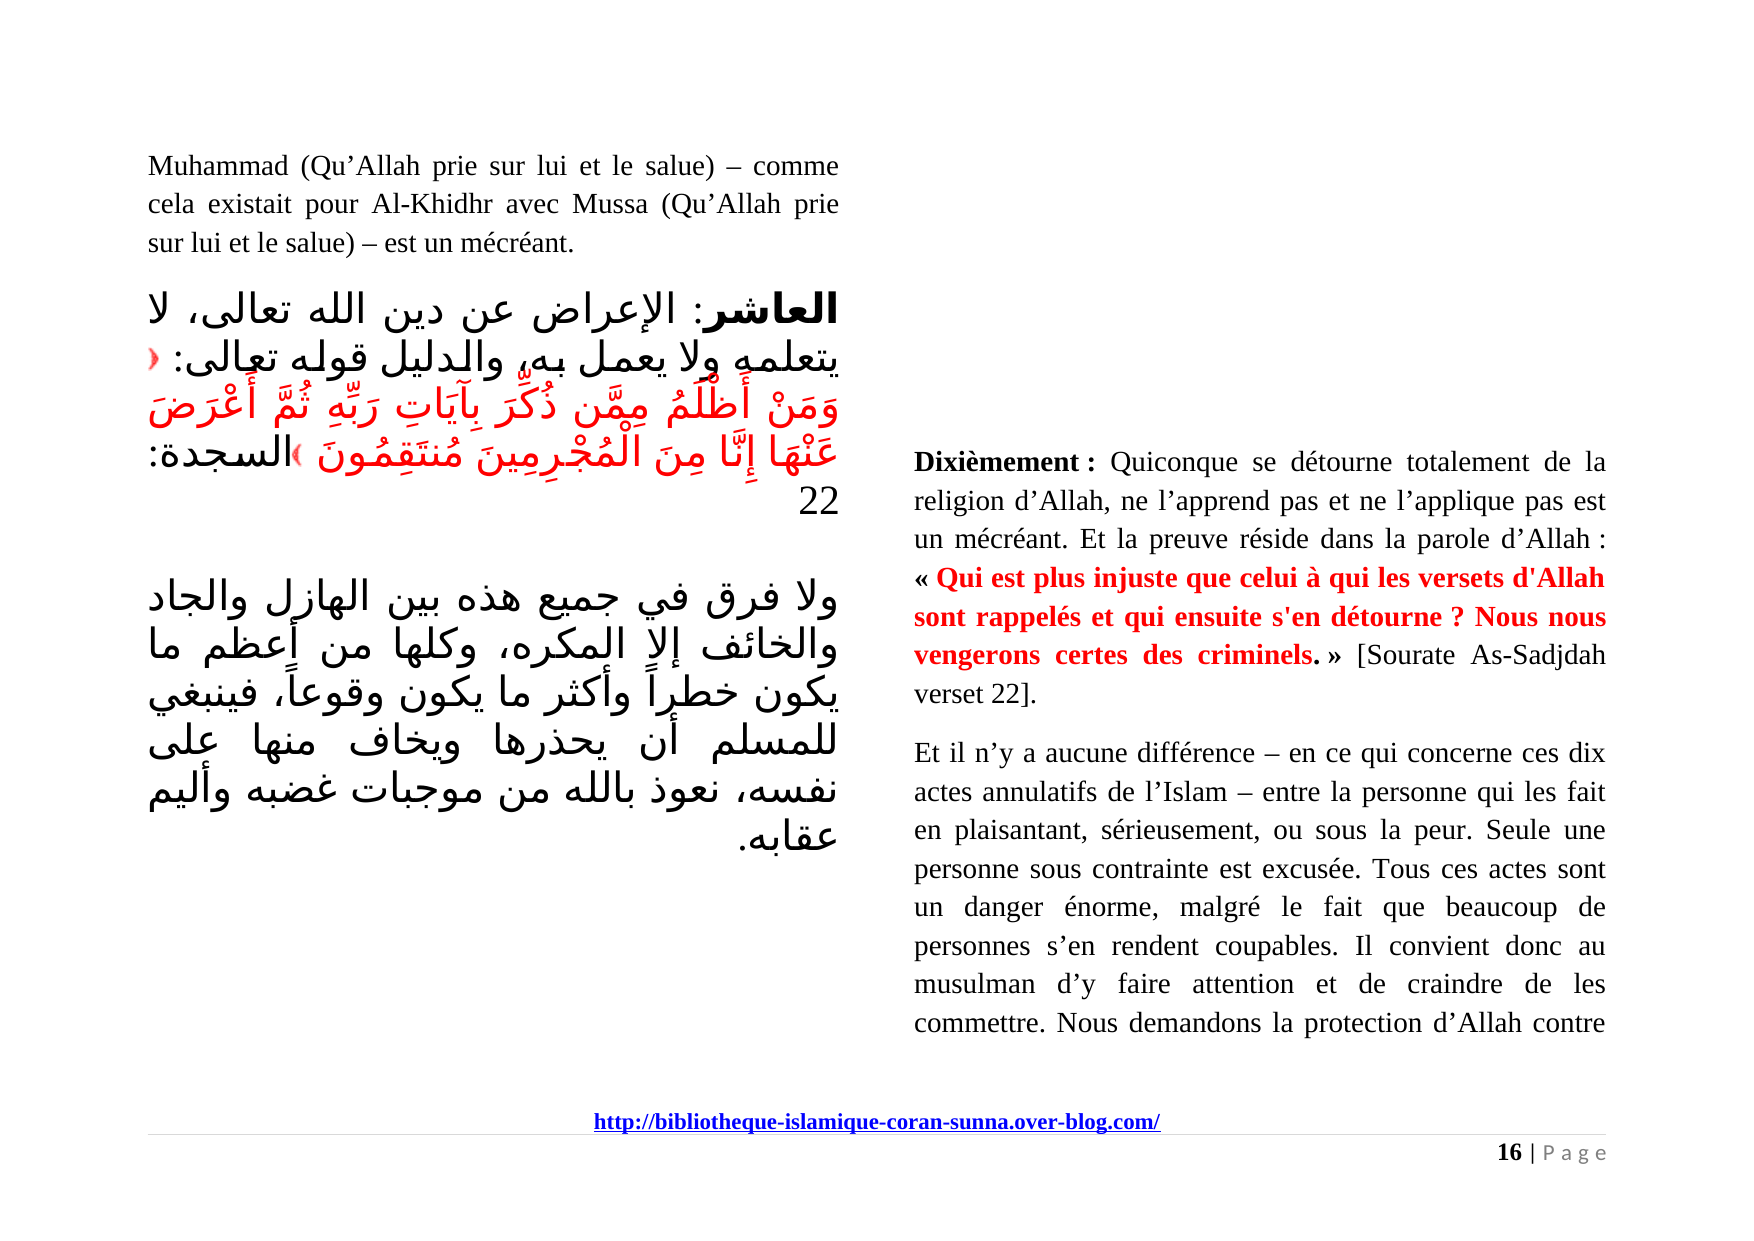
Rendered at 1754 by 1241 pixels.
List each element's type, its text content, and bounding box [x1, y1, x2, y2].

text ولا فرق في جميع هذه بين الهازل والجاد والخائف إلا المكره، وكلها من أعظم ما يكون خطراً وأكثر ما يكون وقوعاً، فينبغي للمسلم أن يحذرها ويخاف منها على نفسه، نعوذ بالله من موجبات غضبه وأليم عقابه. [148, 572, 840, 859]
picture [147, 347, 159, 371]
picture [291, 443, 303, 467]
text Dixièmement : Quiconque se détourne totalement de la religion d’Allah, ne l’apprend pas et ne l’applique pas est un mécréant. Et la preuve réside dans la parole d’Allah : « Qui est plus injuste que celui à qui les versets d'Allah sont rappelés et qui ensuite s'en détourne ? Nous nous vengerons certes des criminels. » [Sourate As-Sadjdah verset 22]. [914, 444, 1606, 709]
text العاشر: الإعراض عن دين الله تعالى، لا يتعلمه ولا يعمل به، والدليل قوله تعالى: وَمَنْ أَظْلَمُ مِمَّن ذُكِّرَ بِآيَاتِ رَبِّهِ ثُمَّ أَعْرَضَ عَنْهَا إِنَّا مِنَ الْمُجْرِمِينَ مُنتَقِمُونَ السجدة:22 [148, 284, 840, 524]
